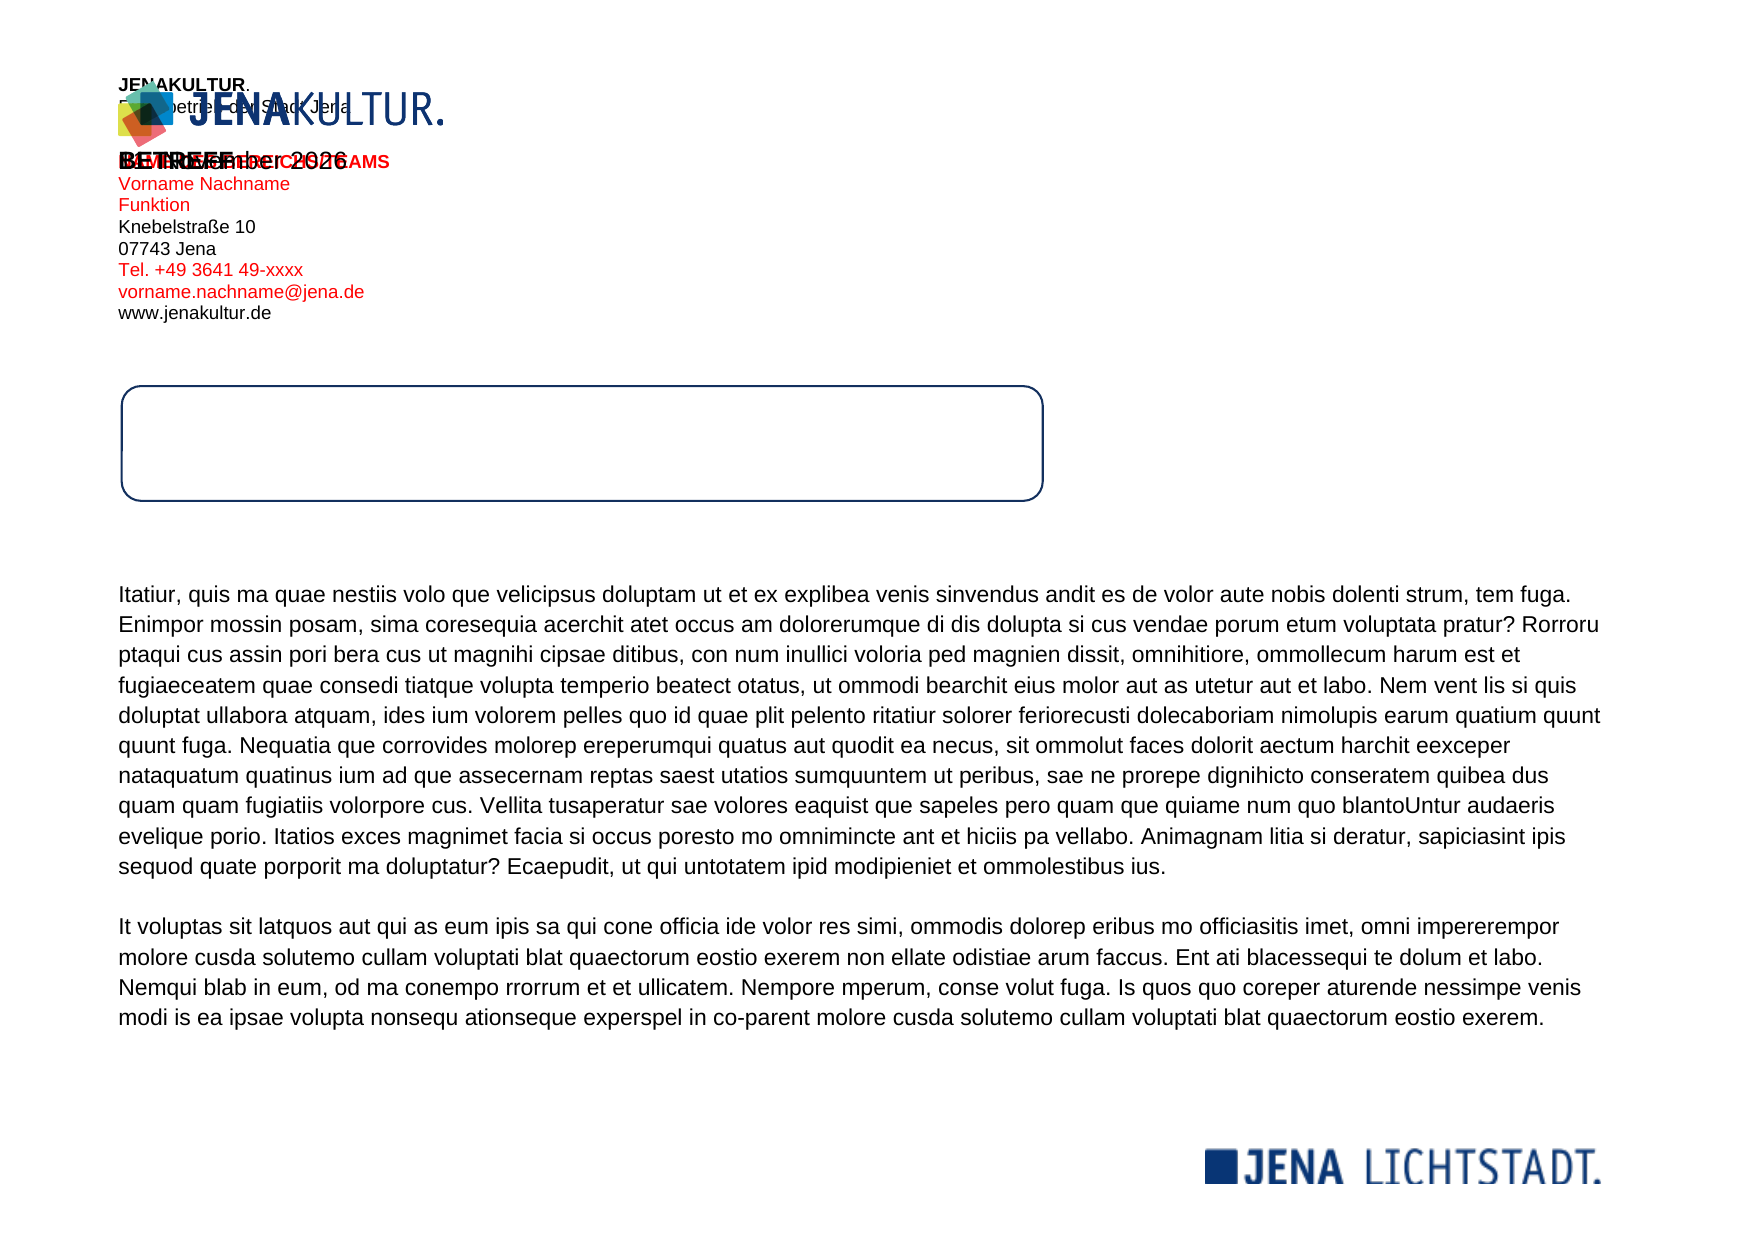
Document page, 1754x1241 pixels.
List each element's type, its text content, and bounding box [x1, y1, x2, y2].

text It voluptas sit latquos aut qui as eum ipis sa qui cone officia ide volor res simi, ommodis dolorep eribus mo officiasitis imet, omni impererempor molore cusda solutemo cullam voluptati blat quaectorum eostio exerem non ellate odistiae arum faccus. Ent ati blacessequi te dolum et labo. Nemqui blab in eum, od ma conempo rrorrum et et ullicatem. Nempore mperum, conse volut fuga. Is quos quo coreper aturende nessimpe venis modi is ea ipsae volupta nonsequ ationseque experspel in co-parent molore cusda solutemo cullam voluptati blat quaectorum eostio exerem. [118, 913, 1606, 1030]
text Itatiur, quis ma quae nestiis volo que velicipsus doluptam ut et ex explibea venis sinvendus andit es de volor aute nobis dolenti strum, tem fuga. Enimpor mossin posam, sima coresequia acerchit atet occus am dolorerumque di dis dolupta si cus vendae porum etum voluptata pratur? Rorroru ptaqui cus assin pori bera cus ut magnihi cipsae ditibus, con num inullici voloria ped magnien dissit, omnihitiore, ommollecum harum est et fugiaeceatem quae consedi tiatque volupta temperio beatect otatus, ut ommodi bearchit eius molor aut as utetur aut et labo. Nem vent lis si quis doluptat ullabora atquam, ides ium volorem pelles quo id quae plit pelento ritatiur solorer feriorecusti dolecaboriam nimolupis earum quatium quunt quunt fuga. Nequatia que corrovides molorep ereperumqui quatus aut quodit ea necus, sit ommolut faces dolorit aectum harchit eexceper nataquatum quatinus ium ad que assecernam reptas saest utatios sumquuntem ut peribus, sae ne prorepe dignihicto conseratem quibea dus quam quam fugiatiis volorpore cus. Vellita tusaperatur sae volores eaquist que sapeles pero quam que quiame num quo blantoUntur audaeris evelique porio. Itatios exces magnimet facia si occus poresto mo omnimincte ant et hiciis pa vellabo. Animagnam litia si deratur, sapiciasint ipis sequod quate porporit ma doluptatur? Ecaepudit, ut qui untotatem ipid modipieniet et ommolestibus ius. [118, 581, 1606, 879]
picture [118, 81, 443, 147]
